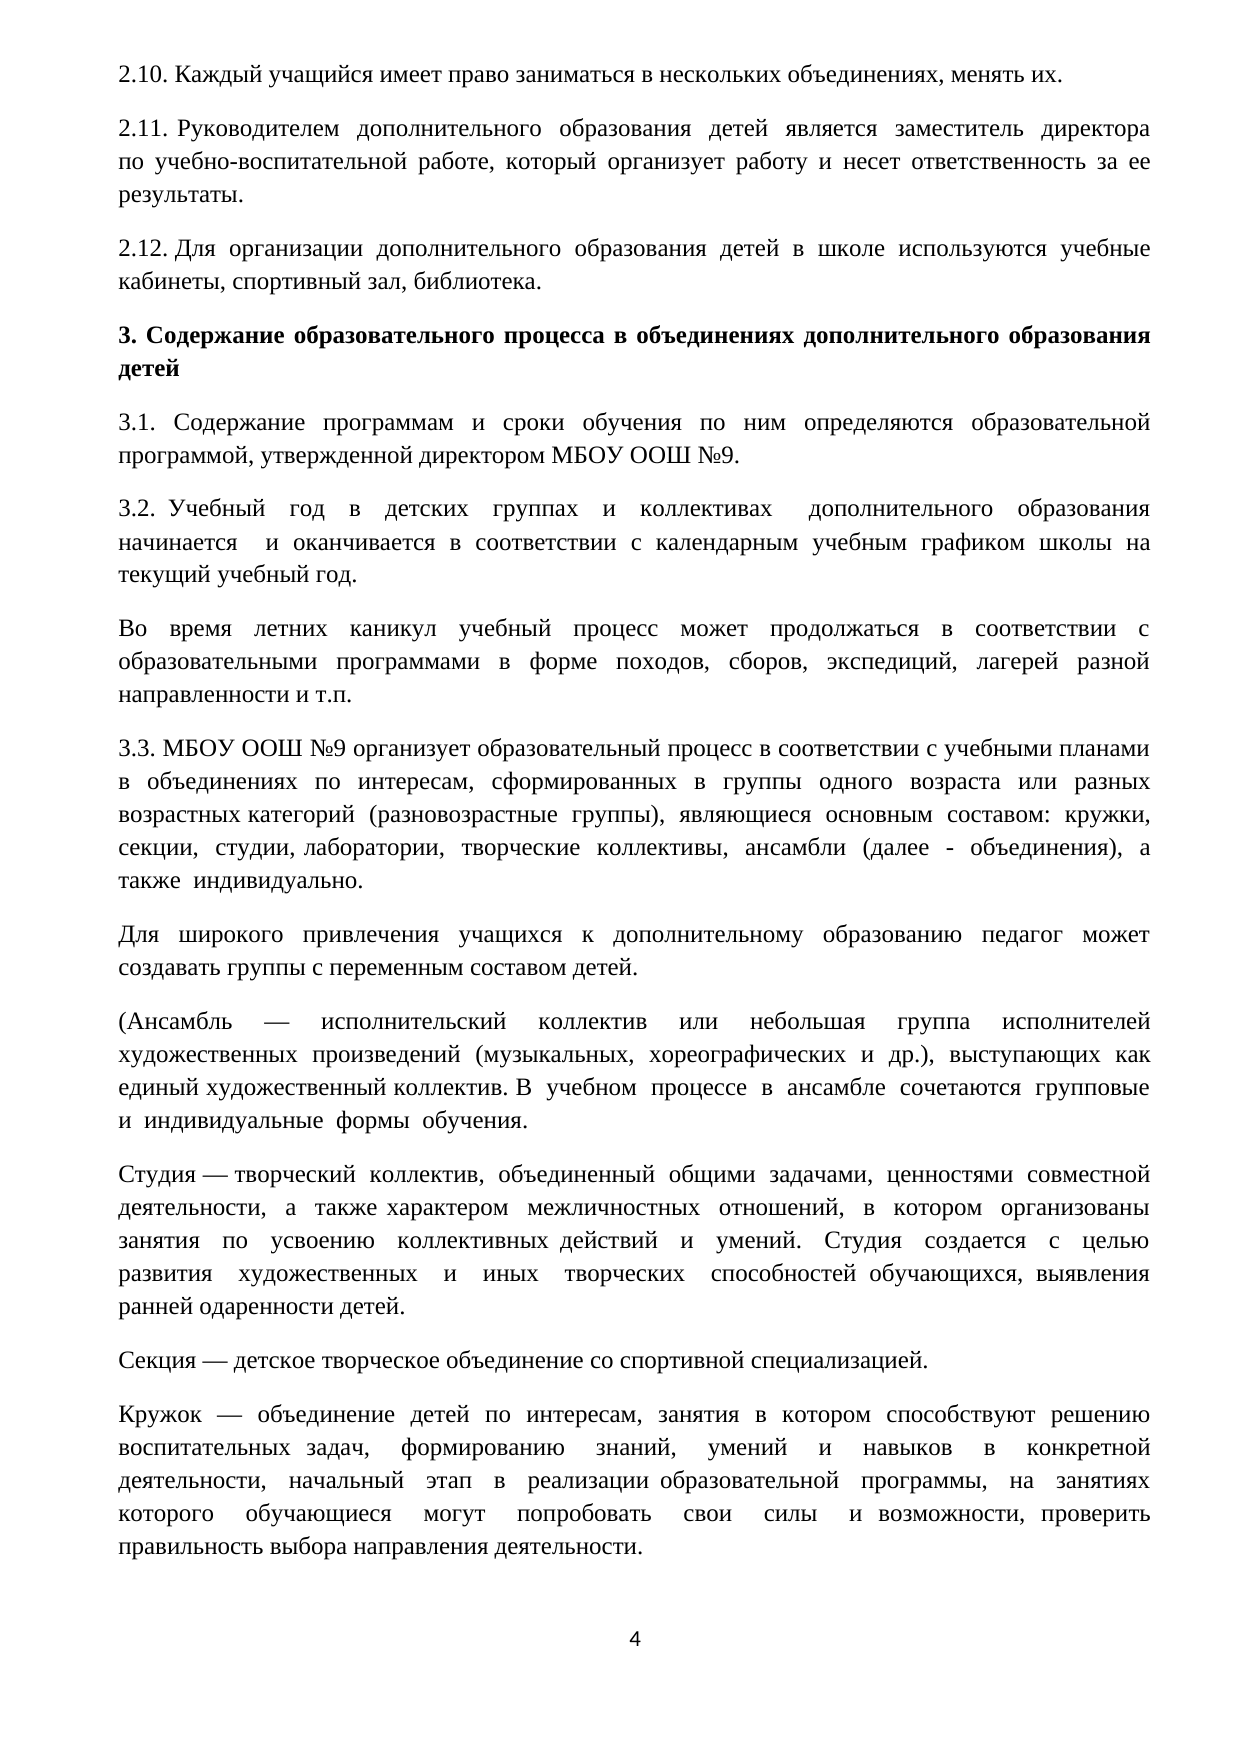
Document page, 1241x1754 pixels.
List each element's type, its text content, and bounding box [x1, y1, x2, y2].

text Для широкого привлечения учащихся к дополнительному образованию педагог может создавать группы с переменным составом детей. [118, 919, 1152, 981]
text 3. Содержание образовательного процесса в объединениях дополнительного образования детей [118, 320, 1152, 382]
text Студия — творческий коллектив, объединенный общими задачами, ценностями совместной деятельности, а также характером межличностных отношений, в котором организованы занятия по усвоению коллективных действий и умений. Студия создается с целью развития художественных и иных творческих способностей обучающихся, выявления ранней одаренности детей. [118, 1159, 1152, 1320]
text Во время летних каникул учебный процесс может продолжаться в соответствии с образовательными программами в форме походов, сборов, экспедиций, лагерей разной направленности и т.п. [118, 613, 1152, 708]
text 3.3. МБОУ ООШ №9 организует образовательный процесс в соответствии с учебными планами в объединениях по интересам, сформированных в группы одного возраста или разных возрастных категорий (разновозрастные группы), являющиеся основным составом: кружки, секции, студии, лаборатории, творческие коллективы, ансамбли (далее - объединения), а также индивидуально. [118, 733, 1152, 894]
text Секция — детское творческое объединение со спортивной специализацией. [118, 1345, 1152, 1374]
text Кружок — объединение детей по интересам, занятия в котором способствуют решению воспитательных задач, формированию знаний, умений и навыков в конкретной деятельности, начальный этап в реализации образовательной программы, на занятиях которого обучающиеся могут попробовать свои силы и возможности, проверить правильность выбора направления деятельности. [118, 1399, 1152, 1560]
text 2.10. Каждый учащийся имеет право заниматься в нескольких объединениях, менять их. [118, 59, 1152, 88]
text 2.11. Руководителем дополнительного образования детей является заместитель директора по учебно-воспитательной работе, который организует работу и несет ответственность за ее результаты. [118, 113, 1152, 208]
text 3.1. Содержание программам и сроки обучения по ним определяются образовательной программой, утвержденной директором МБОУ ООШ №9. [118, 407, 1152, 468]
text 2.12. Для организации дополнительного образования детей в школе используются учебные кабинеты, спортивный зал, библиотека. [118, 233, 1152, 295]
text 3.2. Учебный год в детских группах и коллективах дополнительного образования начинается и оканчивается в соответствии с календарным учебным графиком школы на текущий учебный год. [118, 493, 1152, 588]
text (Ансамбль — исполнительский коллектив или небольшая группа исполнителей художественных произведений (музыкальных, хореографических и др.), выступающих как единый художественный коллектив. В учебном процессе в ансамбле сочетаются групповые и индивидуальные формы обучения. [118, 1006, 1152, 1134]
